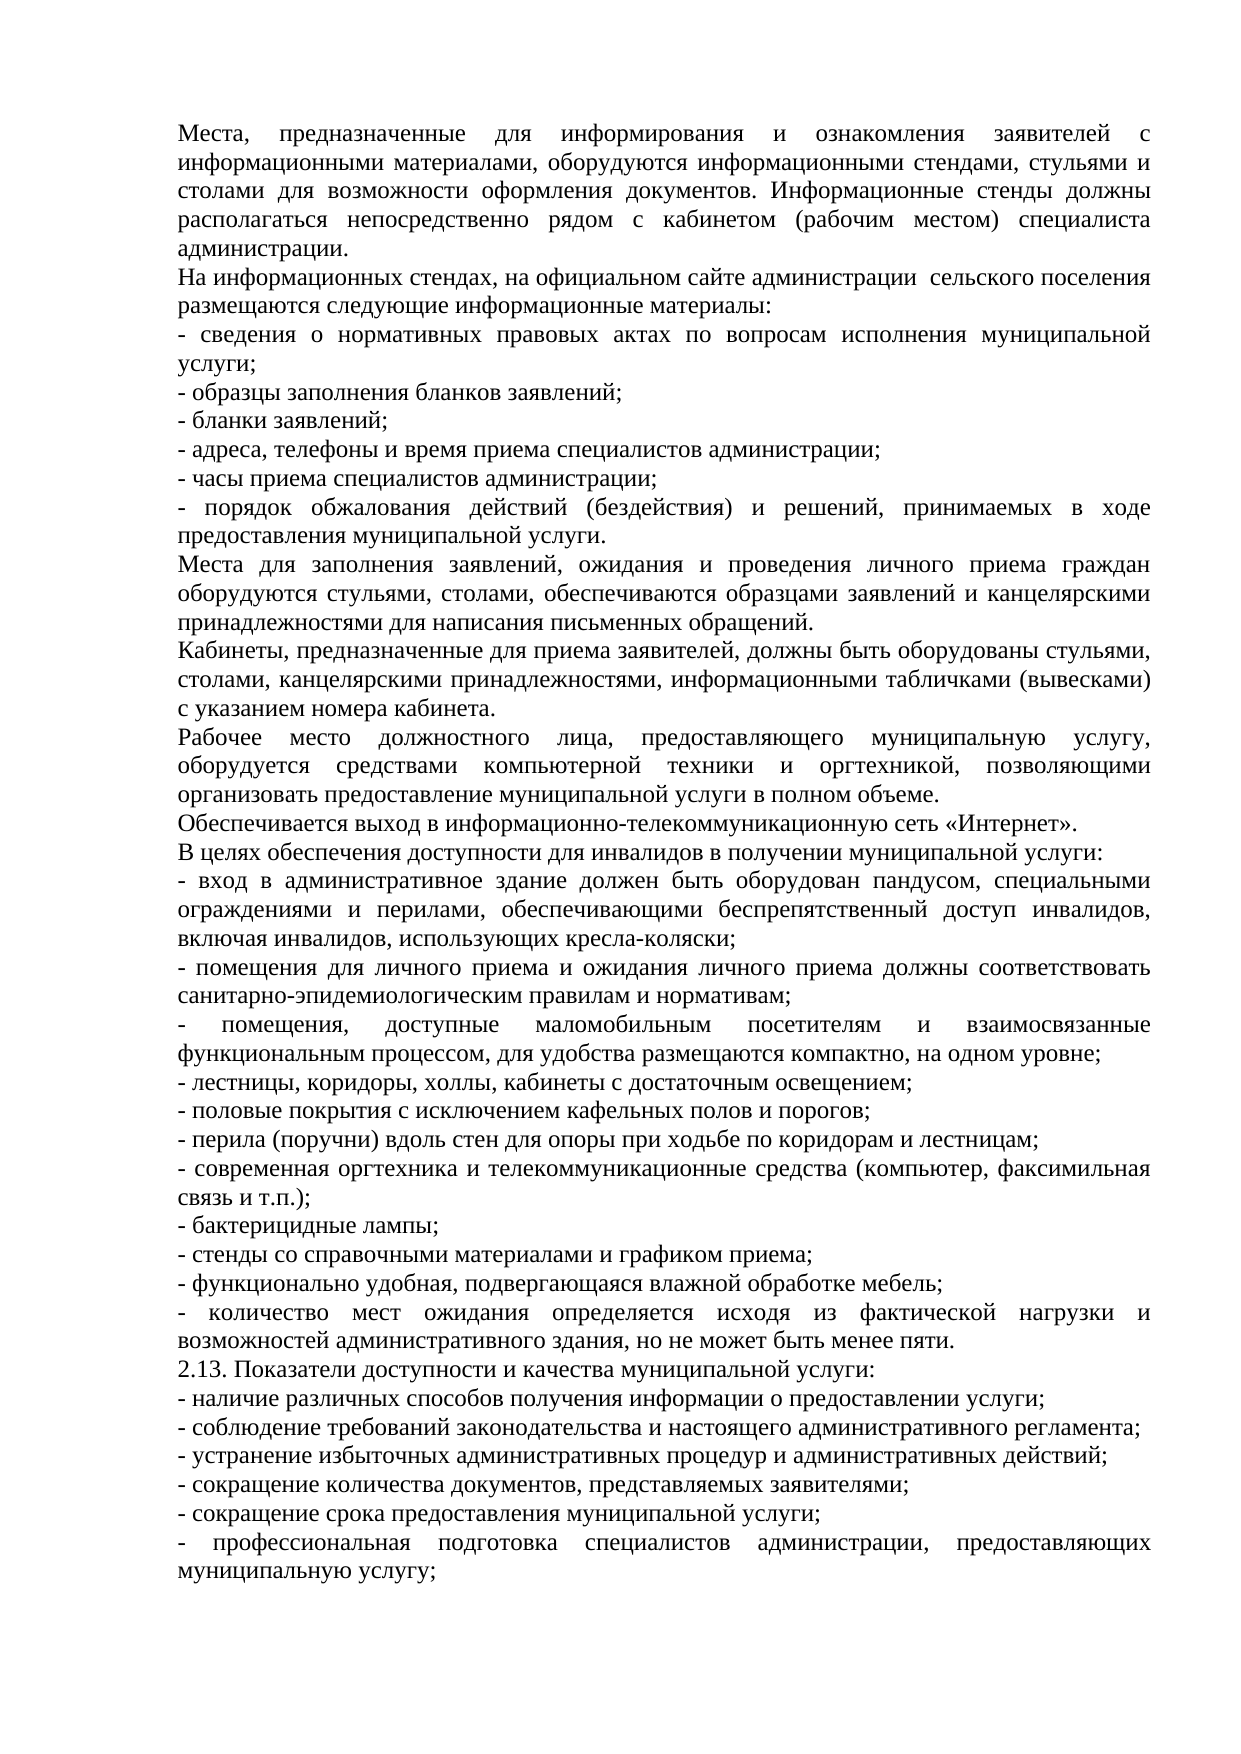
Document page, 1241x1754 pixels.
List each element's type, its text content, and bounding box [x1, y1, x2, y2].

text - помещения для личного приема и ожидания личного приема должны соответствовать санитарно-эпидемиологическим правилам и нормативам; [177, 952, 1152, 1009]
text - соблюдение требований законодательства и настоящего административного регламента; [177, 1412, 1152, 1441]
text - бланки заявлений; [177, 406, 1152, 434]
text - сокращение срока предоставления муниципальной услуги; [177, 1498, 1152, 1527]
text - профессиональная подготовка специалистов администрации, предоставляющих муниципальную услугу; [177, 1527, 1152, 1584]
text - сведения о нормативных правовых актах по вопросам исполнения муниципальной услуги; [177, 319, 1152, 377]
text В целях обеспечения доступности для инвалидов в получении муниципальной услуги: [177, 837, 1152, 866]
text - порядок обжалования действий (бездействия) и решений, принимаемых в ходе предоставления муниципальной услуги. [177, 492, 1152, 549]
text - адреса, телефоны и время приема специалистов администрации; [177, 434, 1152, 463]
text 2.13. Показатели доступности и качества муниципальной услуги: [177, 1354, 1152, 1383]
text - функционально удобная, подвергающаяся влажной обработке мебель; [177, 1268, 1152, 1297]
text Места, предназначенные для информирования и ознакомления заявителей с информационными материалами, оборудуются информационными стендами, стульями и столами для возможности оформления документов. Информационные стенды должны располагаться непосредственно рядом с кабинетом (рабочим местом) специалиста администрации. [177, 118, 1152, 262]
text - количество мест ожидания определяется исходя из фактической нагрузки и возможностей административного здания, но не может быть менее пяти. [177, 1297, 1152, 1354]
text - перила (поручни) вдоль стен для опоры при ходьбе по коридорам и лестницам; [177, 1124, 1152, 1153]
text Обеспечивается выход в информационно-телекоммуникационную сеть «Интернет». [177, 808, 1152, 837]
text - половые покрытия с исключением кафельных полов и порогов; [177, 1096, 1152, 1124]
text - современная оргтехника и телекоммуникационные средства (компьютер, факсимильная связь и т.п.); [177, 1153, 1152, 1211]
text - вход в административное здание должен быть оборудован пандусом, специальными ограждениями и перилами, обеспечивающими беспрепятственный доступ инвалидов, включая инвалидов, использующих кресла-коляски; [177, 866, 1152, 952]
text Рабочее место должностного лица, предоставляющего муниципальную услугу, оборудуется средствами компьютерной техники и оргтехникой, позволяющими организовать предоставление муниципальной услуги в полном объеме. [177, 722, 1152, 808]
text - стенды со справочными материалами и графиком приема; [177, 1239, 1152, 1268]
text - наличие различных способов получения информации о предоставлении услуги; [177, 1383, 1152, 1412]
text - образцы заполнения бланков заявлений; [177, 377, 1152, 406]
text Места для заполнения заявлений, ожидания и проведения личного приема граждан оборудуются стульями, столами, обеспечиваются образцами заявлений и канцелярскими принадлежностями для написания письменных обращений. [177, 549, 1152, 636]
text - помещения, доступные маломобильным посетителям и взаимосвязанные функциональным процессом, для удобства размещаются компактно, на одном уровне; [177, 1009, 1152, 1067]
text - бактерицидные лампы; [177, 1211, 1152, 1239]
text На информационных стендах, на официальном сайте администрации сельского поселения размещаются следующие информационные материалы: [177, 262, 1152, 319]
text Кабинеты, предназначенные для приема заявителей, должны быть оборудованы стульями, столами, канцелярскими принадлежностями, информационными табличками (вывесками) с указанием номера кабинета. [177, 636, 1152, 722]
text - сокращение количества документов, представляемых заявителями; [177, 1469, 1152, 1498]
text - устранение избыточных административных процедур и административных действий; [177, 1441, 1152, 1469]
text - лестницы, коридоры, холлы, кабинеты с достаточным освещением; [177, 1067, 1152, 1096]
text - часы приема специалистов администрации; [177, 463, 1152, 492]
